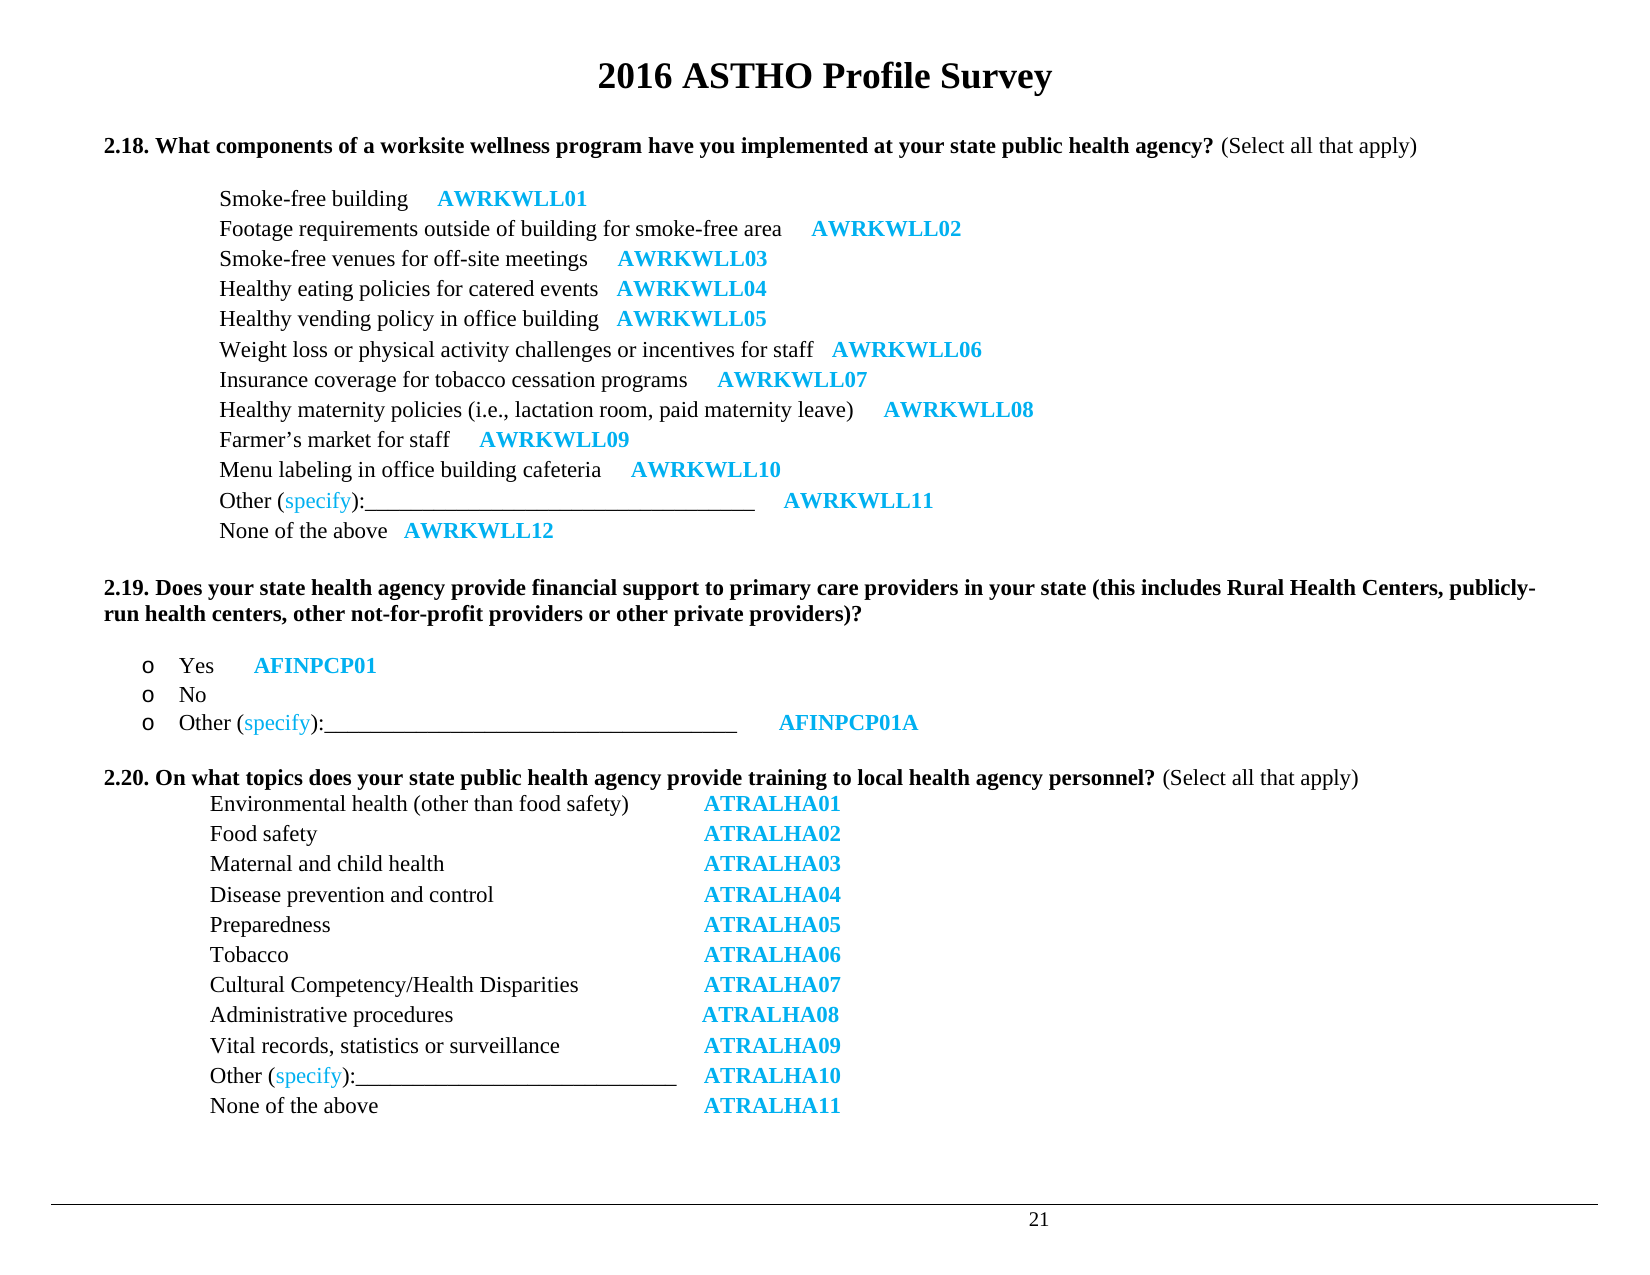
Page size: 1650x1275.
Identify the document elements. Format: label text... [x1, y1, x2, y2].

text  Smoke-free building AWRKWLL01 [103, 185, 1546, 211]
text  Smoke-free venues for off-site meetings AWRKWLL03 [103, 245, 1546, 271]
text  Footage requirements outside of building for smoke-free area AWRKWLL02 [103, 215, 1546, 241]
text  Menu labeling in office building cafeteria AWRKWLL10 [103, 457, 1546, 483]
text  None of the above AWRKWLL12 [103, 517, 1546, 543]
text  Food safety ATRALHA02 [103, 820, 1546, 847]
text  Preparedness ATRALHA05 [103, 911, 1546, 937]
text  Vital records, statistics or surveillance ATRALHA09 [103, 1032, 1546, 1058]
text  Other (specify):____________________________ ATRALHA10 [103, 1062, 1546, 1088]
text 2.19. Does your state health agency provide financial support to primary care providers in your state (this includes Rural Health Centers, publicly-run health centers, other not-for-profit providers or other private providers)? [103, 573, 1546, 626]
list Other (specify):____________________________________ AFINPCP01A [141, 709, 1546, 737]
text  Administrative procedures ATRALHA08 [103, 1001, 1546, 1028]
text  Cultural Competency/Health Disparities ATRALHA07 [103, 971, 1546, 998]
text 2.20. On what topics does your state public health agency provide training to local health agency personnel? (Select all that apply) [103, 764, 1546, 790]
text  Disease prevention and control ATRALHA04 [103, 881, 1546, 907]
list No [141, 681, 1546, 709]
text  Environmental health (other than food safety) ATRALHA01 [103, 790, 1546, 816]
text  None of the above ATRALHA11 [103, 1092, 1546, 1118]
text  Weight loss or physical activity challenges or incentives for staff AWRKWLL06 [103, 336, 1546, 362]
text  Insurance coverage for tobacco cessation programs AWRKWLL07 [103, 366, 1546, 392]
text  Maternal and child health ATRALHA03 [103, 850, 1546, 877]
text  Tobacco ATRALHA06 [103, 941, 1546, 967]
text  Farmer’s market for staff AWRKWLL09 [103, 426, 1546, 453]
text  Other (specify):__________________________________ AWRKWLL11 [103, 487, 1546, 513]
text  Healthy maternity policies (i.e., lactation room, paid maternity leave) AWRKWLL08 [103, 396, 1546, 422]
list Yes AFINPCP01 [141, 653, 1546, 681]
text  Healthy eating policies for catered events AWRKWLL04 [103, 275, 1546, 302]
text 2.18. What components of a worksite wellness program have you implemented at your state public health agency? (Select all that apply) [103, 132, 1546, 158]
text  Healthy vending policy in office building AWRKWLL05 [103, 306, 1546, 332]
